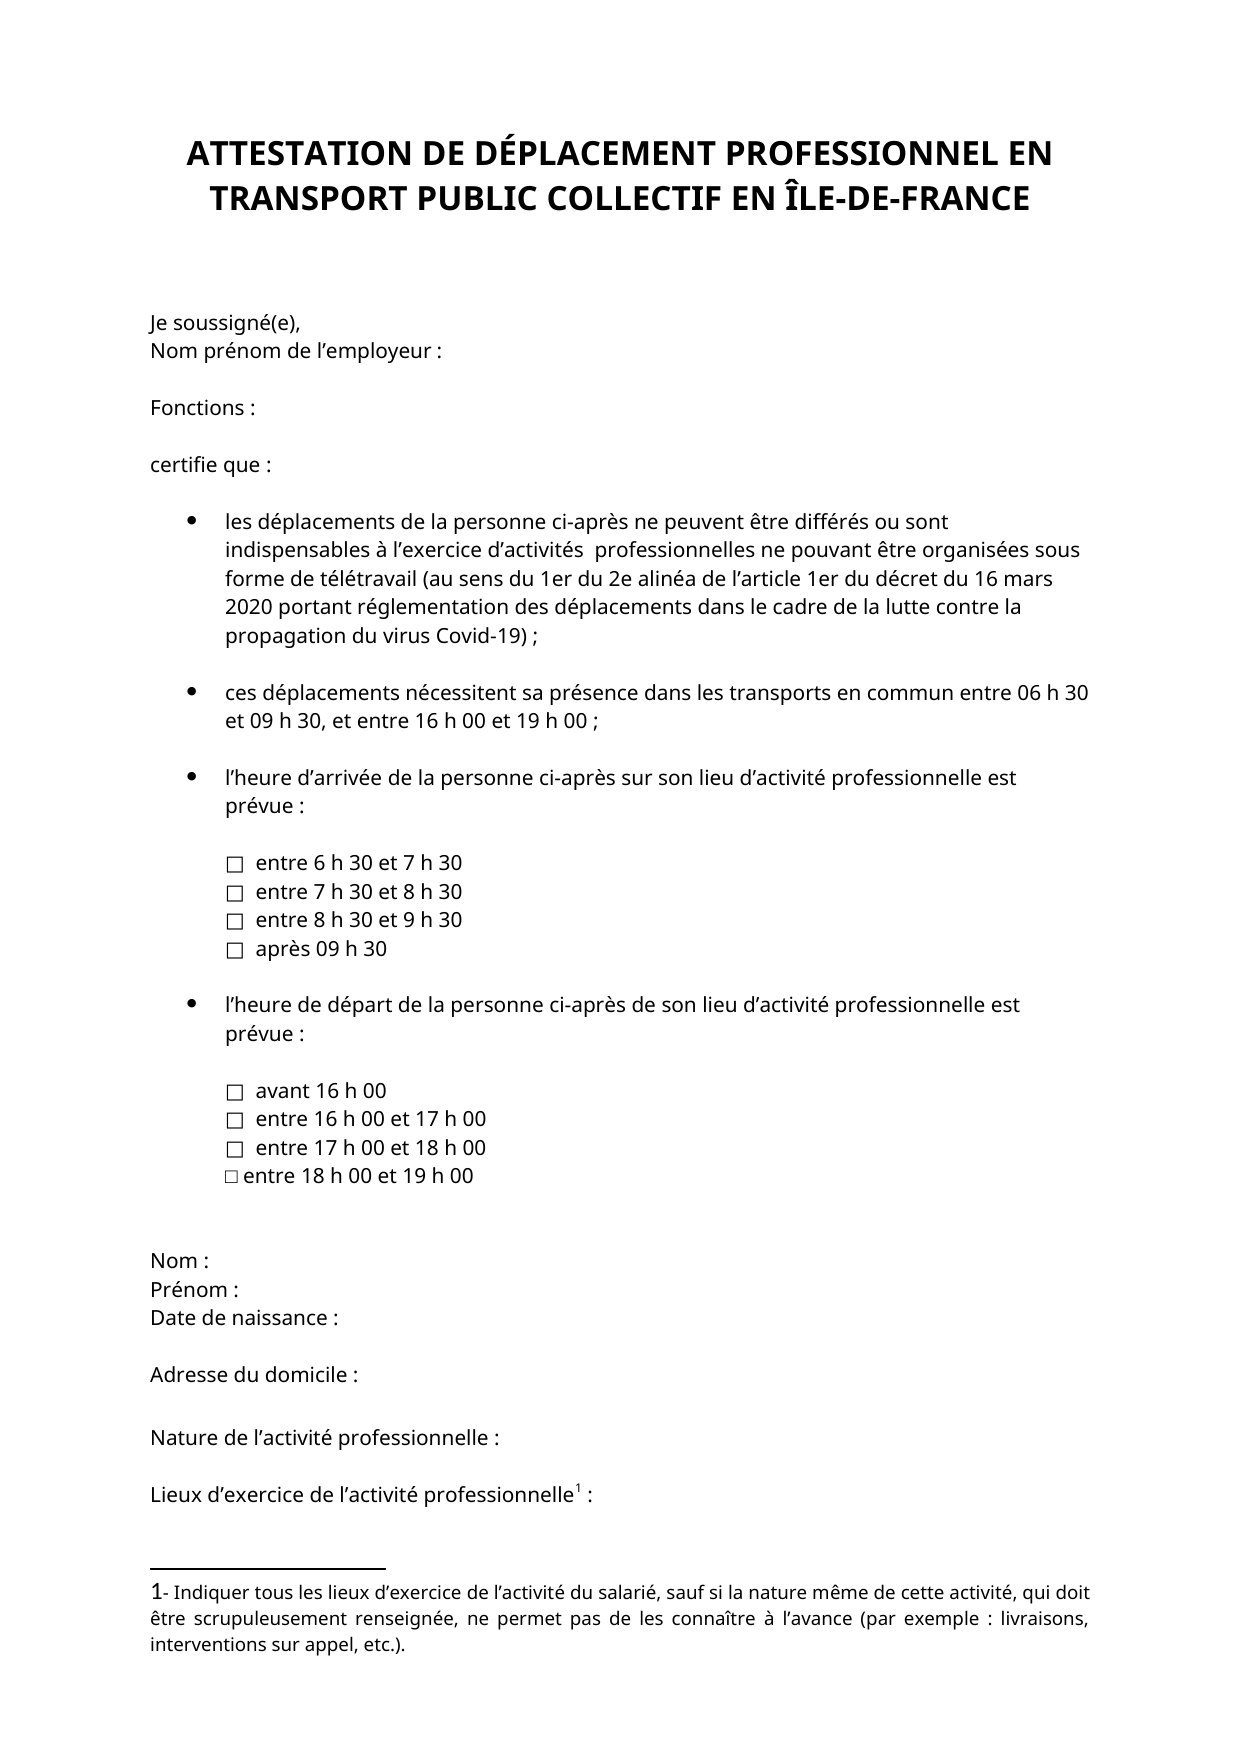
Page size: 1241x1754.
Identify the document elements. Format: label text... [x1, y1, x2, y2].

text □ entre 18 h 00 et 19 h 00 [225, 1161, 1090, 1190]
text Prénom : [150, 1275, 1090, 1303]
text Je soussigné(e), [150, 308, 1090, 337]
subtitle ATTESTATION DE DÉPLACEMENT PROFESSIONNEL EN TRANSPORT PUBLIC COLLECTIF EN ÎLE-DE-FRANCE [150, 130, 1090, 221]
list l’heure d’arrivée de la personne ci-après sur son lieu d’activité professionnelle est prévue : [187, 763, 1090, 820]
text □ après 09 h 30 [225, 934, 1090, 962]
text □ entre 7 h 30 et 8 h 30 [225, 877, 1090, 905]
text Fonctions : [150, 393, 1090, 422]
text certifie que : [150, 450, 1090, 479]
text Nom prénom de l’employeur : [150, 337, 1090, 365]
list l’heure de départ de la personne ci-après de son lieu d’activité professionnelle est prévue : [187, 991, 1090, 1047]
text Lieux d’exercice de l’activité professionnelle : [150, 1480, 1090, 1508]
text □ avant 16 h 00 [225, 1076, 1090, 1104]
text Nature de l’activité professionnelle : [150, 1423, 1090, 1451]
text □ entre 16 h 00 et 17 h 00 [225, 1104, 1090, 1133]
text Date de naissance : [150, 1303, 1090, 1332]
text Adresse du domicile : [150, 1360, 1090, 1389]
list ces déplacements nécessitent sa présence dans les transports en commun entre 06 h 30 et 09 h 30, et entre 16 h 00 et 19 h 00 ; [187, 678, 1090, 735]
list les déplacements de la personne ci-après ne peuvent être différés ou sont indispensables à l’exercice d’activités professionnelles ne pouvant être organisées sous forme de télétravail (au sens du 1er du 2e alinéa de l’article 1er du décret du 16 mars 2020 portant réglementation des déplacements dans le cadre de la lutte contre la propagation du virus Covid-19) ; [187, 507, 1090, 649]
text □ entre 17 h 00 et 18 h 00 [225, 1133, 1090, 1161]
text □ entre 8 h 30 et 9 h 30 [225, 905, 1090, 934]
text Nom : [150, 1247, 1090, 1275]
list □ entre 6 h 30 et 7 h 30 [225, 848, 1090, 877]
